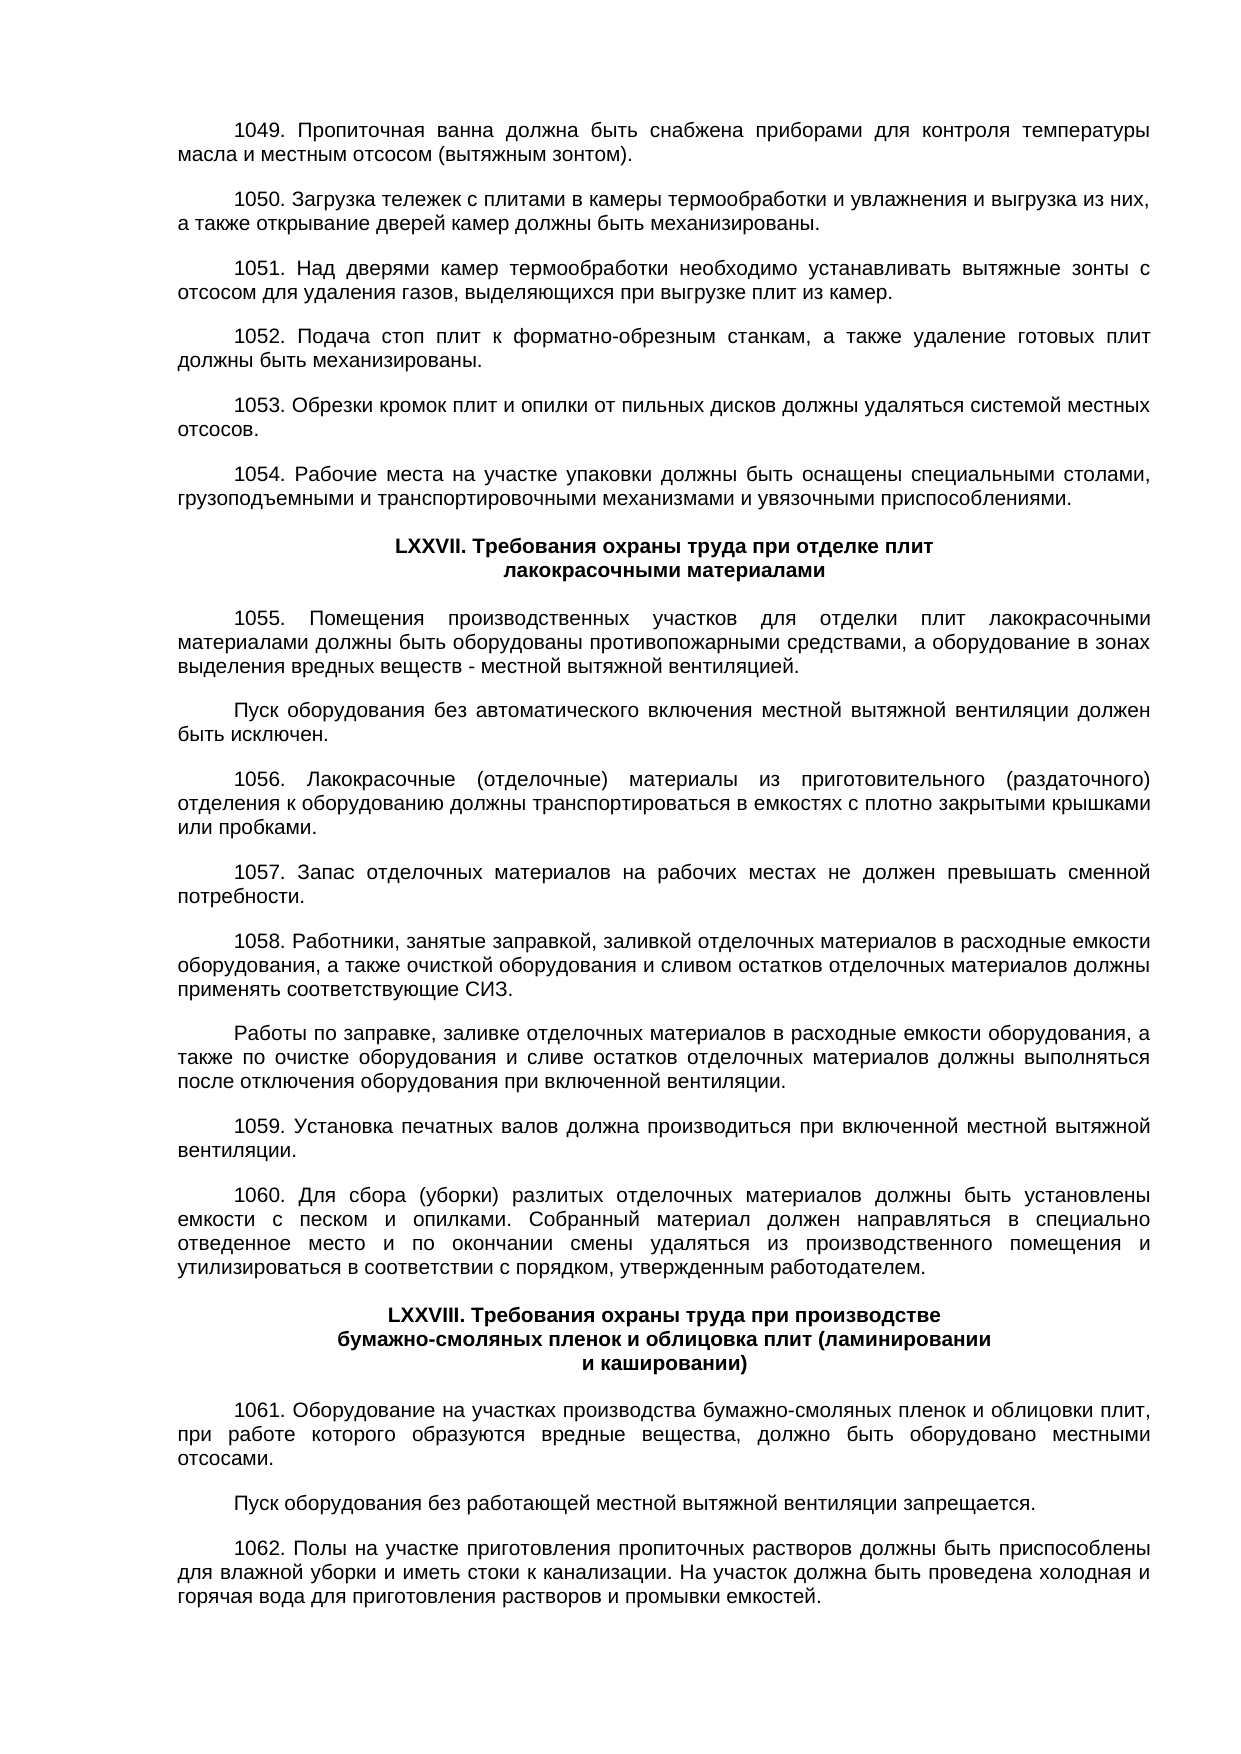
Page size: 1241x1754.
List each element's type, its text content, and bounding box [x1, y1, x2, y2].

text 1055. Помещения производственных участков для отделки плит лакокрасочными материалами должны быть оборудованы противопожарными средствами, а оборудование в зонах выделения вредных веществ - местной вытяжной вентиляцией. [177, 606, 1152, 677]
text Работы по заправке, заливке отделочных материалов в расходные емкости оборудования, а также по очистке оборудования и сливе остатков отделочных материалов должны выполняться после отключения оборудования при включенной вентиляции. [177, 1021, 1152, 1093]
text 1060. Для сбора (уборки) разлитых отделочных материалов должны быть установлены емкости с песком и опилками. Собранный материал должен направляться в специально отведенное место и по окончании смены удаляться из производственного помещения и утилизироваться в соответствии с порядком, утвержденным работодателем. [177, 1183, 1152, 1278]
text Пуск оборудования без автоматического включения местной вытяжной вентиляции должен быть исключен. [177, 698, 1152, 746]
title бумажно-смоляных пленок и облицовка плит (ламинировании [177, 1326, 1152, 1350]
text 1061. Оборудование на участках производства бумажно-смоляных пленок и облицовки плит, при работе которого образуются вредные вещества, должно быть оборудовано местными отсосами. [177, 1398, 1152, 1470]
text 1051. Над дверями камер термообработки необходимо устанавливать вытяжные зонты с отсосом для удаления газов, выделяющихся при выгрузке плит из камер. [177, 256, 1152, 303]
text 1059. Установка печатных валов должна производиться при включенной местной вытяжной вентиляции. [177, 1114, 1152, 1162]
text 1050. Загрузка тележек с плитами в камеры термообработки и увлажнения и выгрузка из них, а также открывание дверей камер должны быть механизированы. [177, 187, 1152, 235]
text 1062. Полы на участке приготовления пропиточных растворов должны быть приспособлены для влажной уборки и иметь стоки к канализации. На участок должна быть проведена холодная и горячая вода для приготовления растворов и промывки емкостей. [177, 1536, 1152, 1608]
title лакокрасочными материалами [177, 558, 1152, 582]
text 1049. Пропиточная ванна должна быть снабжена приборами для контроля температуры масла и местным отсосом (вытяжным зонтом). [177, 118, 1152, 166]
text 1058. Работники, занятые заправкой, заливкой отделочных материалов в расходные емкости оборудования, а также очисткой оборудования и сливом остатков отделочных материалов должны применять соответствующие СИЗ. [177, 928, 1152, 1000]
title и кашировании) [177, 1350, 1152, 1374]
text 1054. Рабочие места на участке упаковки должны быть оснащены специальными столами, грузоподъемными и транспортировочными механизмами и увязочными приспособлениями. [177, 462, 1152, 510]
text 1057. Запас отделочных материалов на рабочих местах не должен превышать сменной потребности. [177, 860, 1152, 908]
text Пуск оборудования без работающей местной вытяжной вентиляции запрещается. [177, 1491, 1152, 1515]
title LXXVIII. Требования охраны труда при производстве [177, 1302, 1152, 1326]
text 1053. Обрезки кромок плит и опилки от пильных дисков должны удаляться системой местных отсосов. [177, 393, 1152, 441]
text 1056. Лакокрасочные (отделочные) материалы из приготовительного (раздаточного) отделения к оборудованию должны транспортироваться в емкостях с плотно закрытыми крышками или пробками. [177, 767, 1152, 839]
text 1052. Подача стоп плит к форматно-обрезным станкам, а также удаление готовых плит должны быть механизированы. [177, 324, 1152, 372]
title LXXVII. Требования охраны труда при отделке плит [177, 534, 1152, 558]
